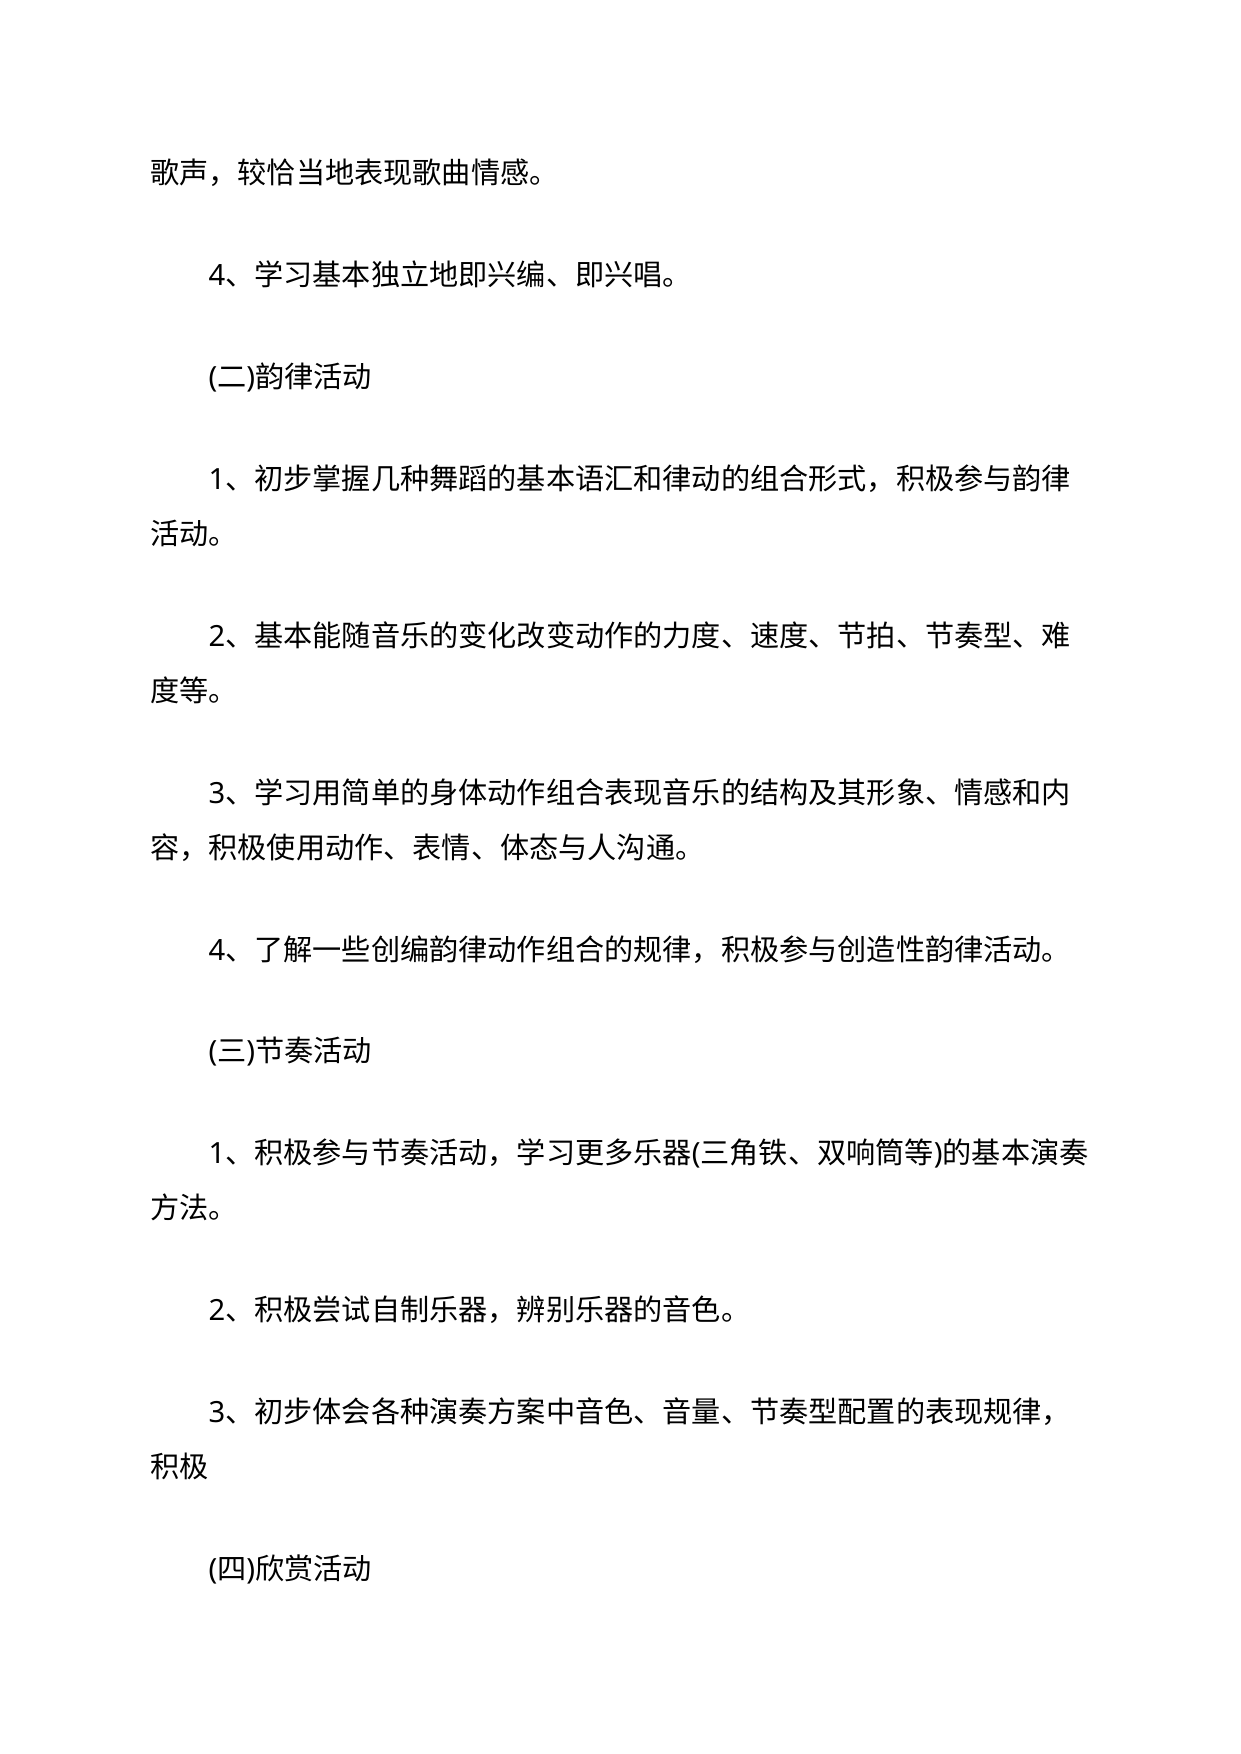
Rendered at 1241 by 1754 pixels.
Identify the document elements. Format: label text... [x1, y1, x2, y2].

text (三)节奏活动 [150, 1028, 1090, 1070]
text 3、学习用简单的身体动作组合表现音乐的结构及其形象、情感和内容，积极使用动作、表情、体态与人沟通。 [150, 769, 1090, 867]
text 1、积极参与节奏活动，学习更多乐器(三角铁、双响筒等)的基本演奏方法。 [150, 1130, 1090, 1227]
text (四)欣赏活动 [150, 1546, 1090, 1588]
text (二)韵律活动 [150, 354, 1090, 396]
text 1、初步掌握几种舞蹈的基本语汇和律动的组合形式，积极参与韵律活动。 [150, 456, 1090, 553]
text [150, 150, 1090, 192]
text 4、了解一些创编韵律动作组合的规律，积极参与创造性韵律活动。 [150, 926, 1090, 968]
text 4、学习基本独立地即兴编、即兴唱。 [150, 252, 1090, 294]
text 2、基本能随音乐的变化改变动作的力度、速度、节拍、节奏型、难度等。 [150, 612, 1090, 710]
text 3、初步体会各种演奏方案中音色、音量、节奏型配置的表现规律，积极 [150, 1389, 1090, 1486]
text 2、积极尝试自制乐器，辨别乐器的音色。 [150, 1287, 1090, 1329]
